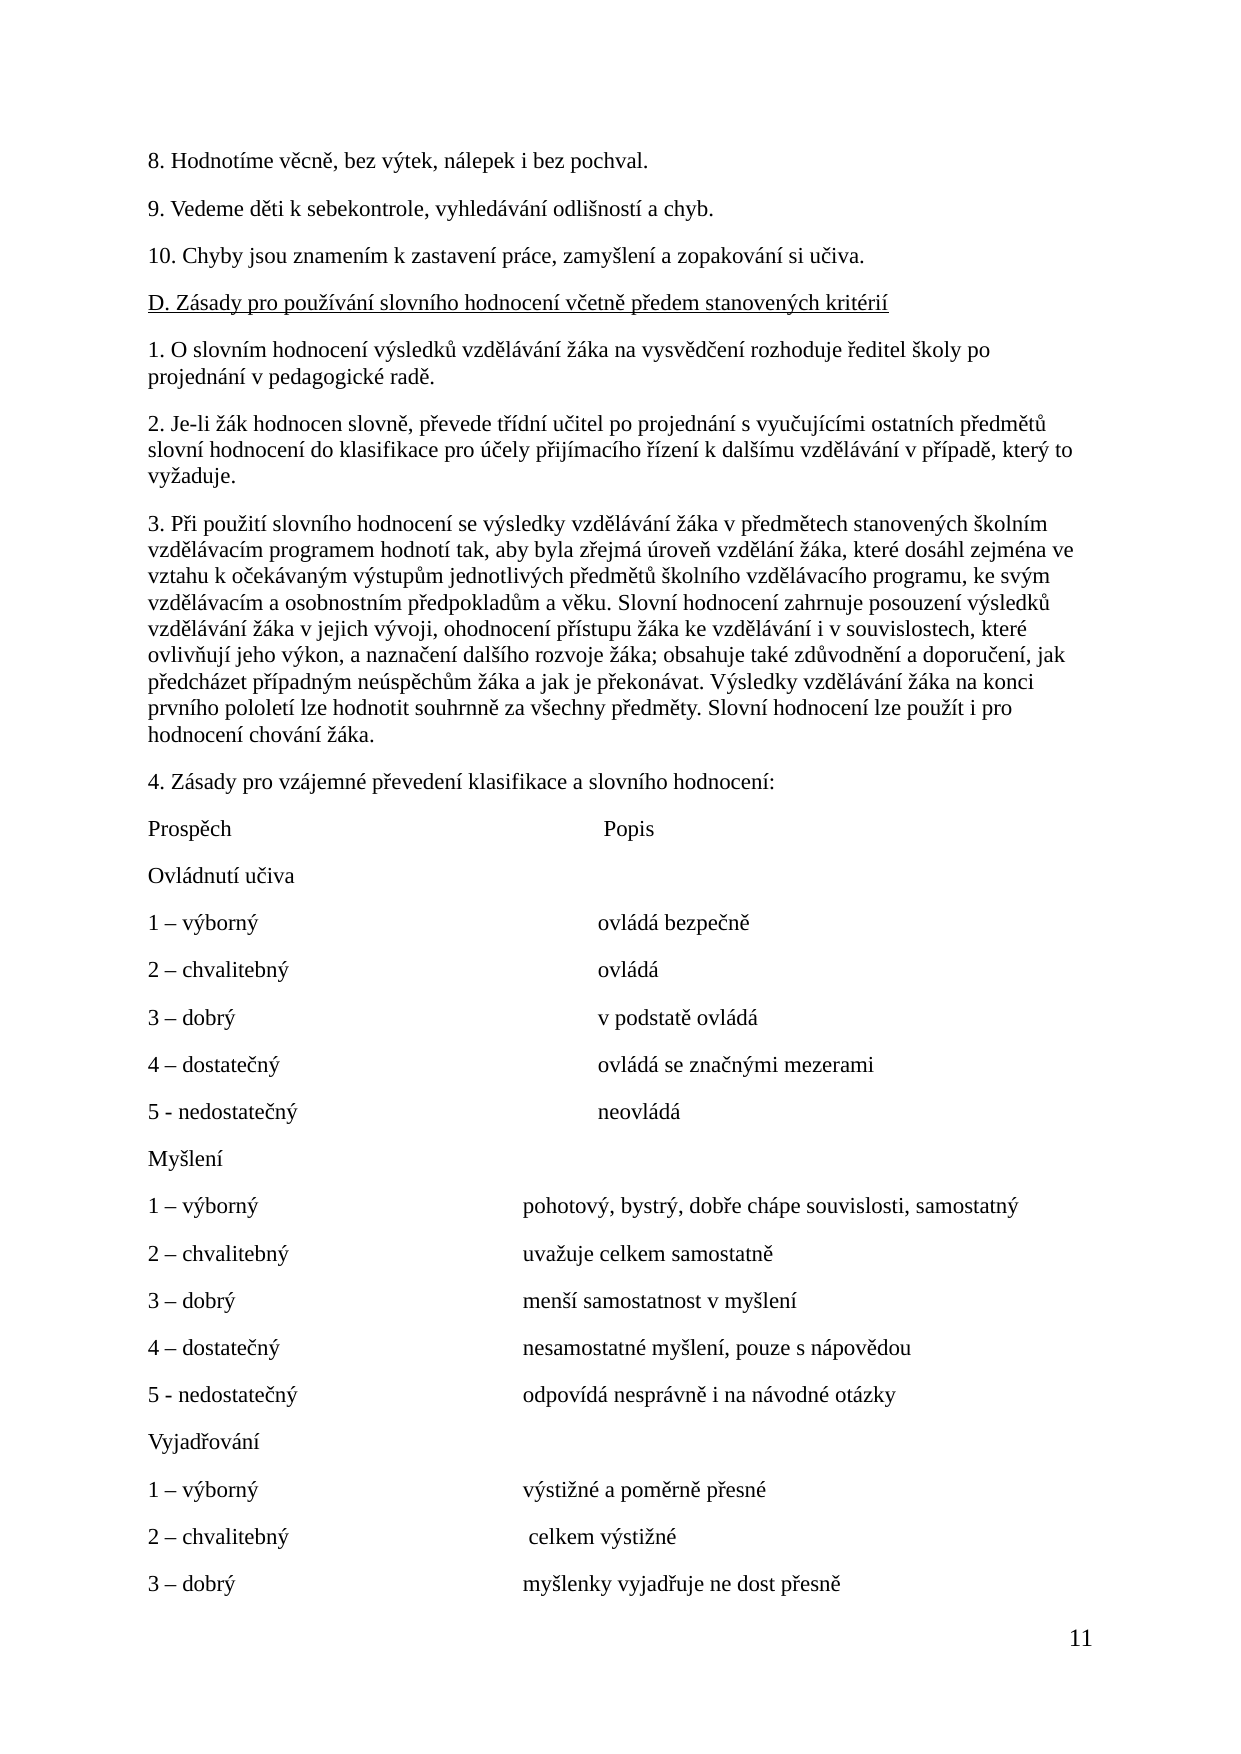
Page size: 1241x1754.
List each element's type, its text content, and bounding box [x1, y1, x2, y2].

text 8. Hodnotíme věcně, bez výtek, nálepek i bez pochval. [148, 148, 1093, 174]
text 10. Chyby jsou znamením k zastavení práce, zamyšlení a zopakování si učiva. [148, 242, 1093, 268]
text Ovládnutí učiva [148, 862, 1093, 888]
text 2. Je-li žák hodnocen slovně, převede třídní učitel po projednání s vyučujícími ostatních předmětů slovní hodnocení do klasifikace pro účely přijímacího řízení k dalšímu vzdělávání v případě, který to vyžaduje. [148, 410, 1093, 489]
text 4. Zásady pro vzájemné převedení klasifikace a slovního hodnocení: [148, 768, 1093, 794]
text 2 – chvalitebný celkem výstižné [148, 1523, 1093, 1549]
text 1 – výborný pohotový, bystrý, dobře chápe souvislosti, samostatný [148, 1192, 1093, 1219]
text 3 – dobrý menší samostatnost v myšlení [148, 1287, 1093, 1313]
text 4 – dostatečný nesamostatné myšlení, pouze s nápovědou [148, 1334, 1093, 1360]
text 5 - nedostatečný odpovídá nesprávně i na návodné otázky [148, 1381, 1093, 1408]
text 3 – dobrý v podstatě ovládá [148, 1004, 1093, 1030]
text 4 – dostatečný ovládá se značnými mezerami [148, 1051, 1093, 1077]
text Myšlení [148, 1145, 1093, 1172]
text 1 – výborný výstižné a poměrně přesné [148, 1476, 1093, 1502]
text 3. Při použití slovního hodnocení se výsledky vzdělávání žáka v předmětech stanovených školním vzdělávacím programem hodnotí tak, aby byla zřejmá úroveň vzdělání žáka, které dosáhl zejména ve vztahu k očekávaným výstupům jednotlivých předmětů školního vzdělávacího programu, ke svým vzdělávacím a osobnostním předpokladům a věku. Slovní hodnocení zahrnuje posouzení výsledků vzdělávání žáka v jejich vývoji, ohodnocení přístupu žáka ke vzdělávání i v souvislostech, které ovlivňují jeho výkon, a naznačení dalšího rozvoje žáka; obsahuje také zdůvodnění a doporučení, jak předcházet případným neúspěchům žáka a jak je překonávat. Výsledky vzdělávání žáka na konci prvního pololetí lze hodnotit souhrnně za všechny předměty. Slovní hodnocení lze použít i pro hodnocení chování žáka. [148, 510, 1093, 747]
text 5 - nedostatečný neovládá [148, 1098, 1093, 1124]
text 9. Vedeme děti k sebekontrole, vyhledávání odlišností a chyb. [148, 195, 1093, 221]
text Vyjadřování [148, 1428, 1093, 1455]
text 2 – chvalitebný uvažuje celkem samostatně [148, 1240, 1093, 1266]
text Prospěch Popis [148, 815, 1093, 841]
text 2 – chvalitebný ovládá [148, 957, 1093, 983]
text 1. O slovním hodnocení výsledků vzdělávání žáka na vysvědčení rozhoduje ředitel školy po projednání v pedagogické radě. [148, 336, 1093, 389]
text D. Zásady pro používání slovního hodnocení včetně předem stanovených kritérií [148, 289, 1093, 316]
text 1 – výborný ovládá bezpečně [148, 909, 1093, 936]
text 3 – dobrý myšlenky vyjadřuje ne dost přesně [148, 1570, 1093, 1596]
